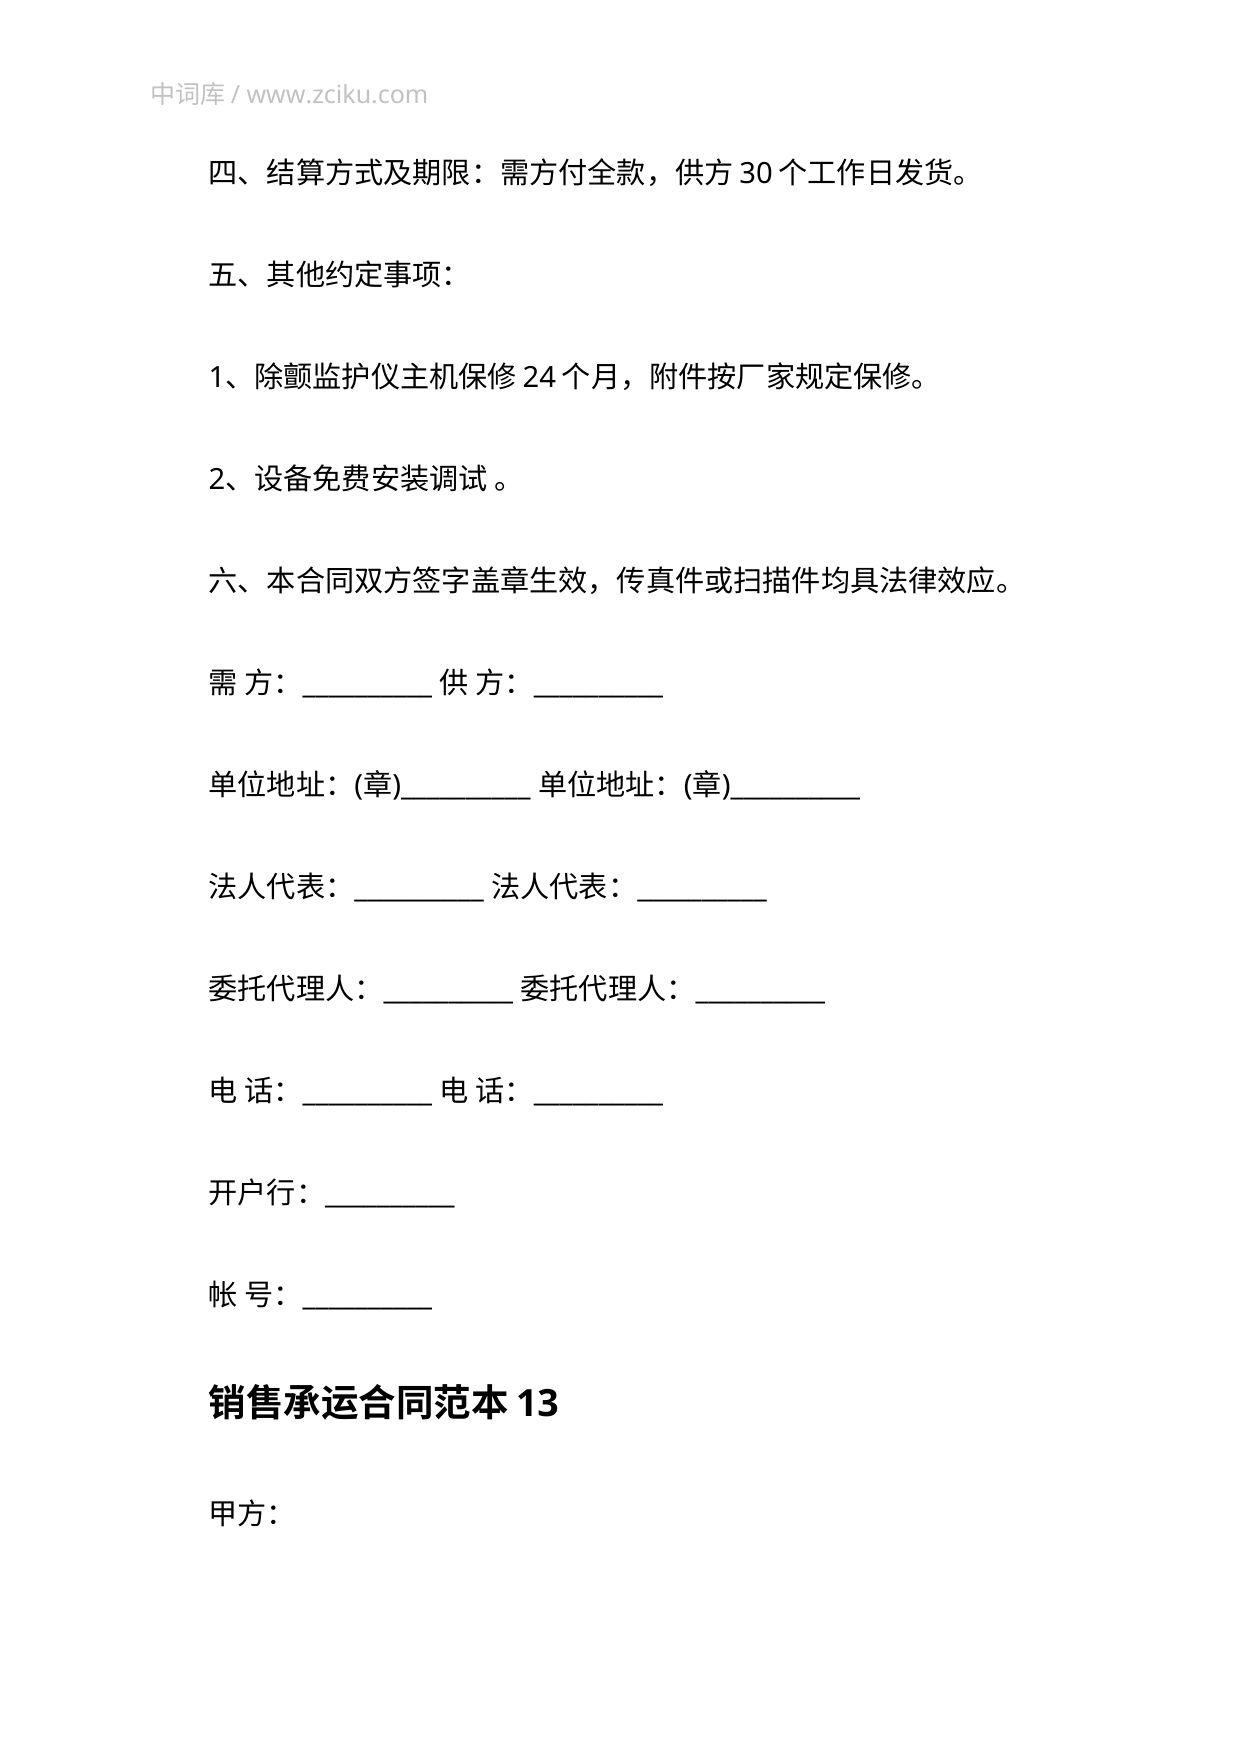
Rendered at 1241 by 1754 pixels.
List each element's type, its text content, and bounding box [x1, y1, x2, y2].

text 五、其他约定事项： [150, 252, 1090, 294]
text 六、本合同双方签字盖章生效，传真件或扫描件均具法律效应。 [150, 558, 1090, 600]
text 销售承运合同范本13 [150, 1373, 1090, 1428]
text 帐 号：__________ [150, 1271, 1090, 1314]
text 开户行：__________ [150, 1169, 1090, 1212]
text 1、除颤监护仪主机保修24个月，附件按厂家规定保修。 [150, 354, 1090, 396]
text 单位地址：(章)__________ 单位地址：(章)__________ [150, 761, 1090, 804]
text 四、结算方式及期限：需方付全款，供方30个工作日发货。 [150, 150, 1090, 192]
text 电 话：__________ 电 话：__________ [150, 1067, 1090, 1110]
text 法人代表：__________ 法人代表：__________ [150, 863, 1090, 906]
text 甲方： [150, 1491, 1090, 1533]
text 需 方：__________ 供 方：__________ [150, 659, 1090, 702]
text 委托代理人：__________ 委托代理人：__________ [150, 965, 1090, 1008]
text 2、设备免费安装调试 。 [150, 456, 1090, 498]
